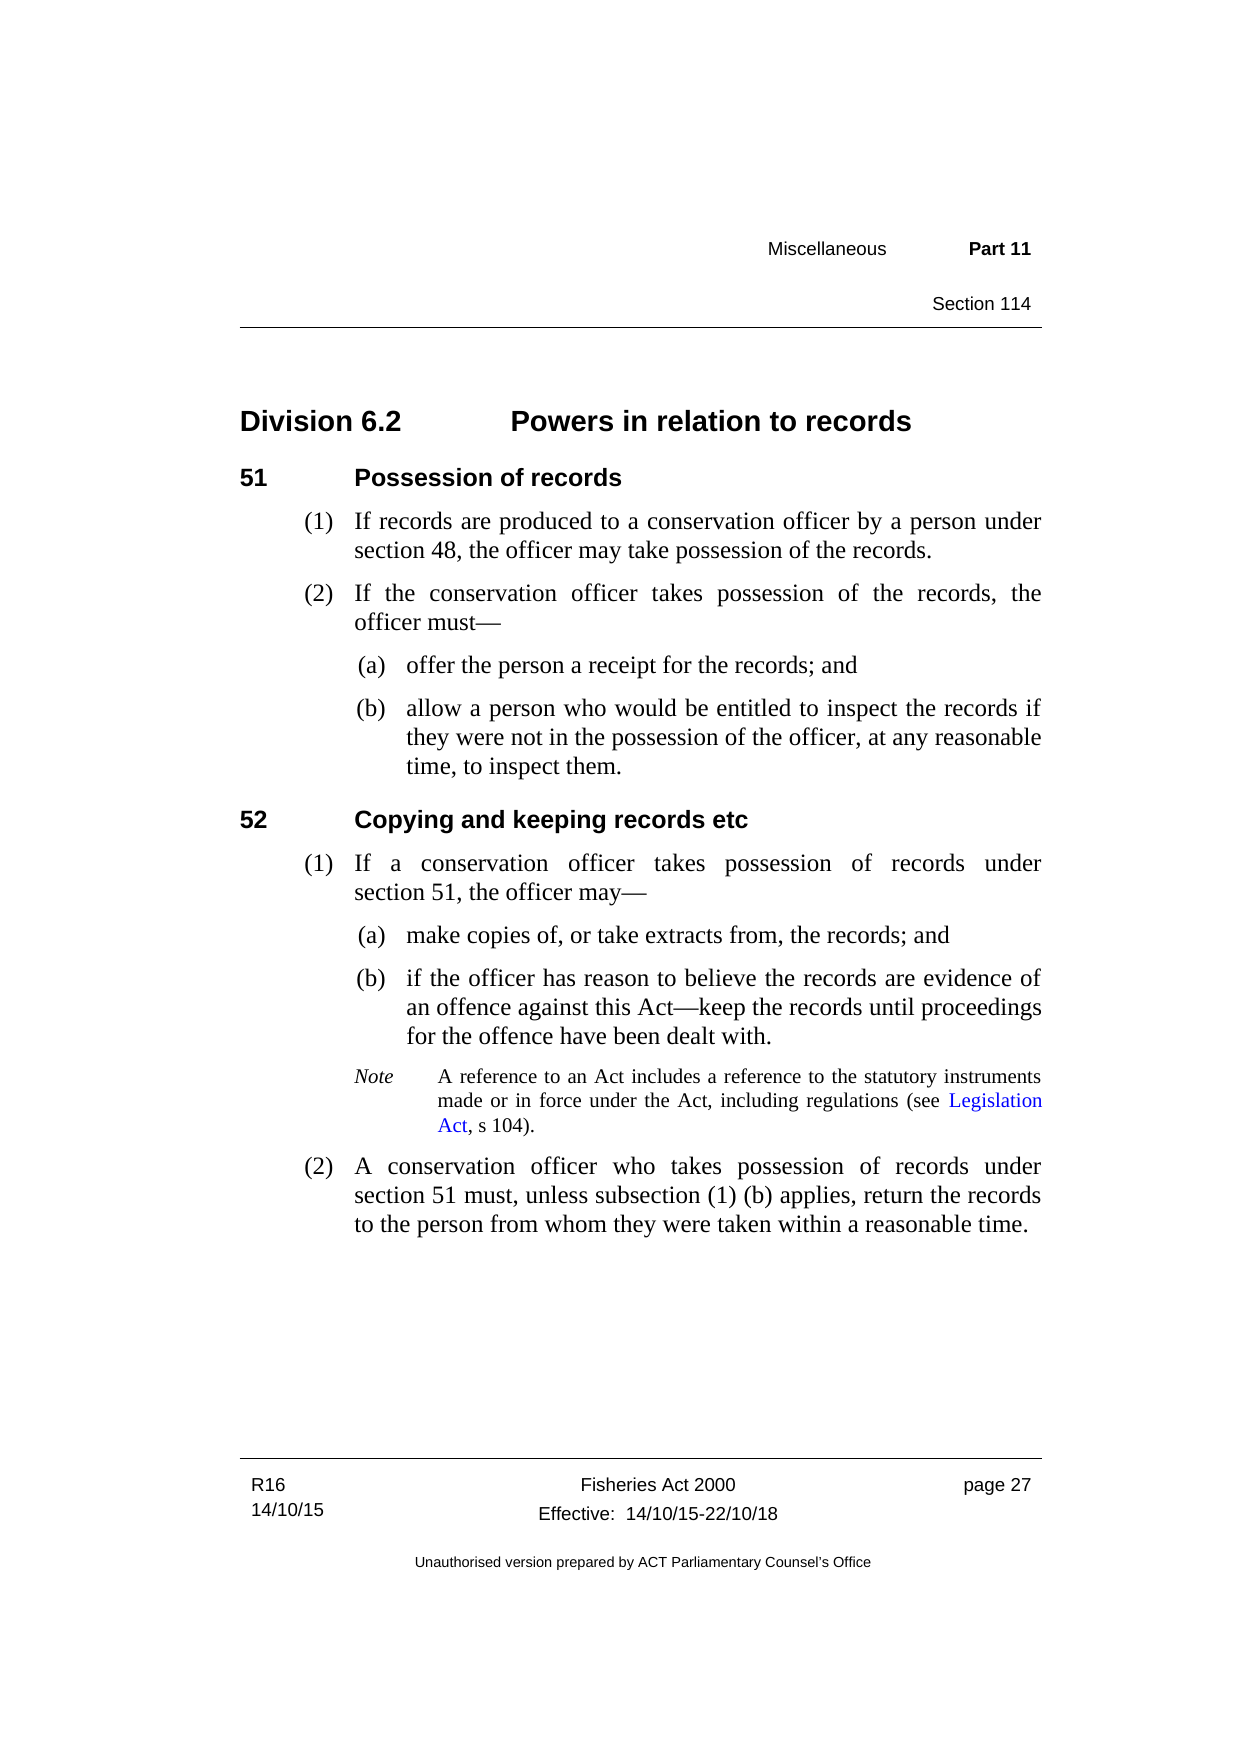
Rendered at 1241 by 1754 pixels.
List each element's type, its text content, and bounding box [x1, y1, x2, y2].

text Note A reference to an Act includes a reference to the statutory instruments made or in force under the Act, including regulations (see Legislation Act, s 104). [354, 1064, 1042, 1137]
text (b) allow a person who would be entitled to inspect the records if they were not in the possession of the officer, at any reasonable time, to inspect them. [239, 693, 1042, 780]
text (b) if the officer has reason to believe the records are evidence of an offence against this Act—keep the records until proceedings for the offence have been dealt with. [239, 963, 1042, 1050]
text (a) offer the person a receipt for the records; and [239, 650, 1042, 679]
text 51 Possession of records [239, 463, 1042, 491]
text (a) make copies of, or take extracts from, the records; and [239, 920, 1042, 949]
text (1) If records are produced to a conservation officer by a person under section 48, the officer may take possession of the records. [239, 506, 1042, 563]
text (2) If the conservation officer takes possession of the records, the officer must— [239, 578, 1042, 636]
text Division 6.2 Powers in relation to records [239, 404, 1042, 438]
text (2) A conservation officer who takes possession of records under section 51 must, unless subsection (1) (b) applies, return the records to the person from whom they were taken within a reasonable time. [239, 1151, 1042, 1237]
text (1) If a conservation officer takes possession of records under section 51, the officer may— [239, 848, 1042, 906]
text 52 Copying and keeping records etc [239, 805, 1042, 833]
